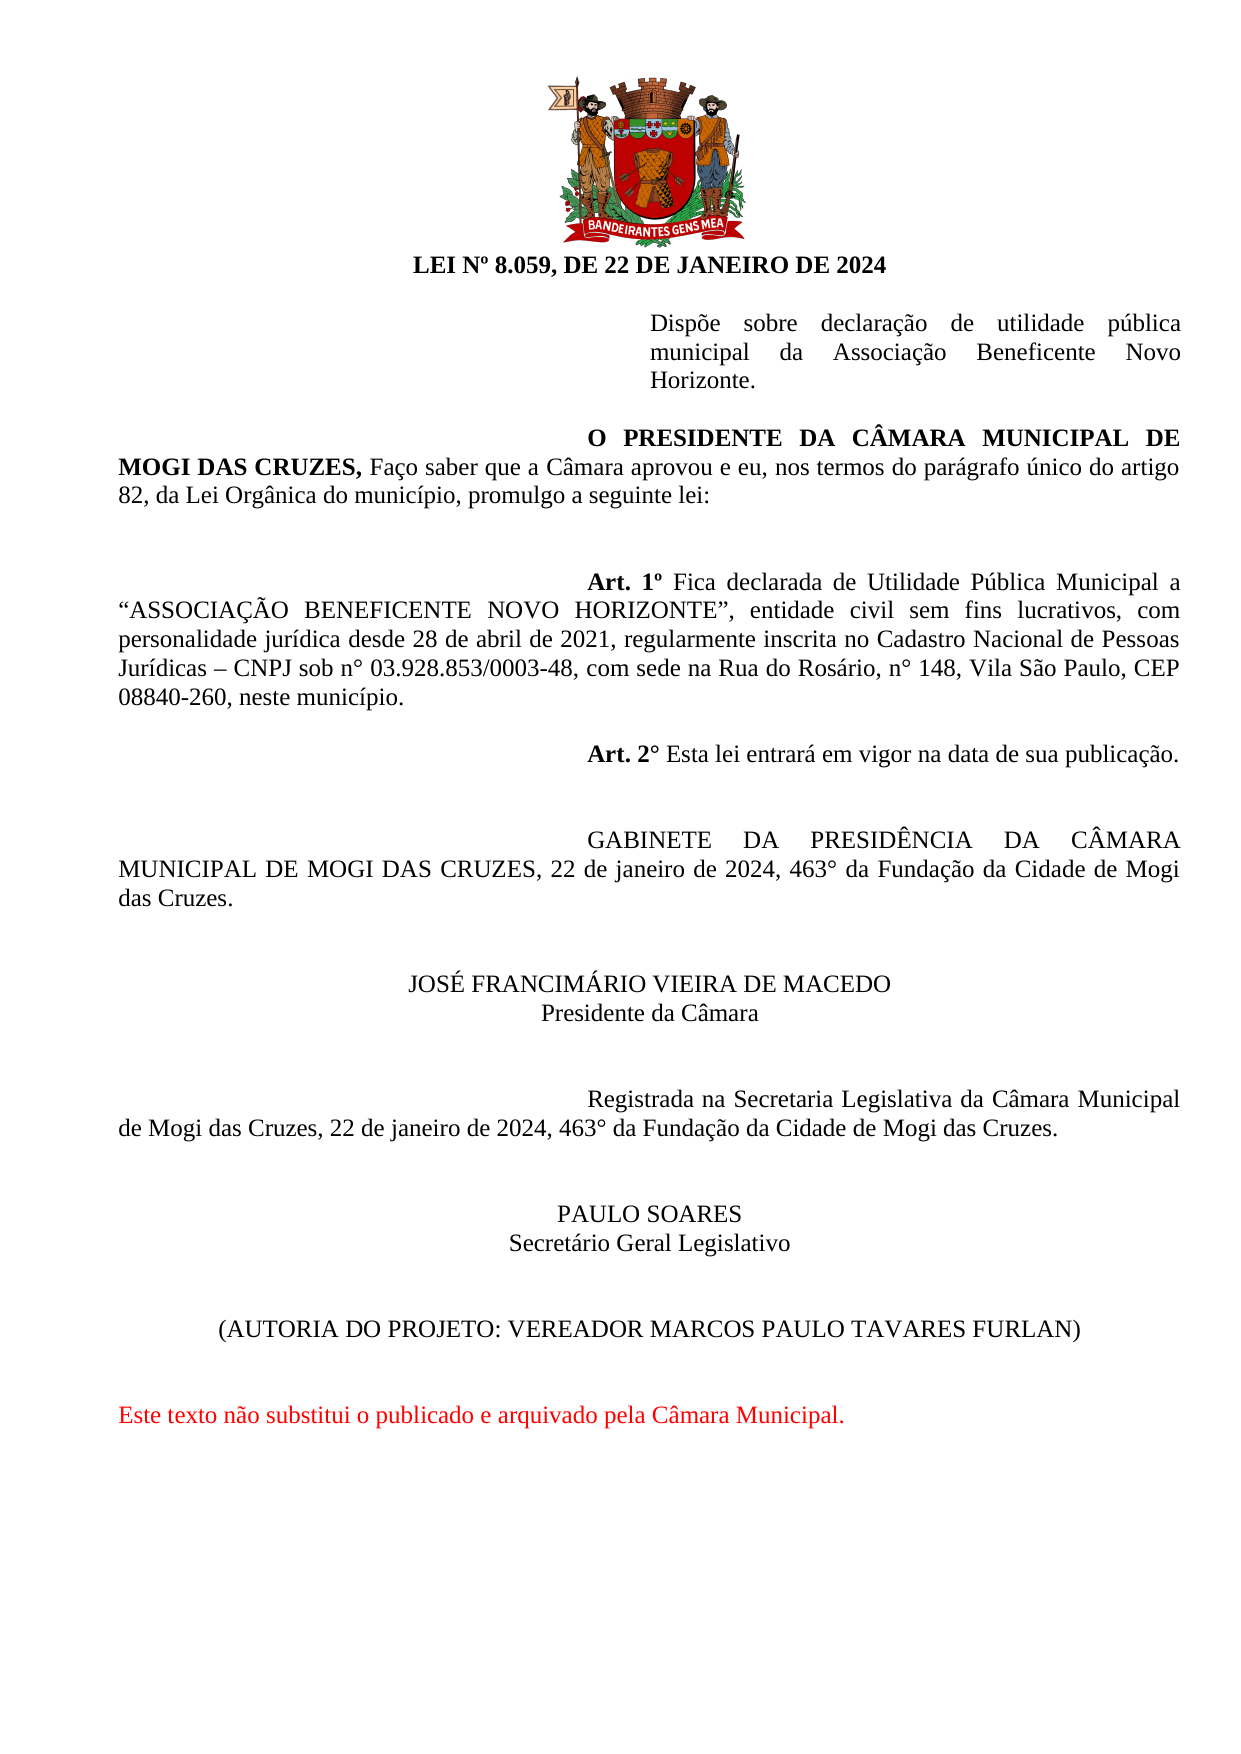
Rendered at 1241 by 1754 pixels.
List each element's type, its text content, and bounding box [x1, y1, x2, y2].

picture [546, 73, 753, 251]
text Secretário Geral Legislativo [118, 1228, 1181, 1257]
text PAULO SOARES [118, 1199, 1181, 1228]
text (AUTORIA DO PROJETO: VEREADOR MARCOS PAULO TAVARES FURLAN) [118, 1314, 1181, 1343]
text Este texto não substitui o publicado e arquivado pela Câmara Municipal. [118, 1400, 1181, 1429]
text Dispõe sobre declaração de utilidade pública municipal da Associação Beneficente Novo Horizonte. [650, 308, 1181, 394]
text Registrada na Secretaria Legislativa da Câmara Municipal de Mogi das Cruzes, 22 de janeiro de 2024, 463° da Fundação da Cidade de Mogi das Cruzes. [118, 1084, 1181, 1142]
text GABINETE DA PRESIDÊNCIA DA CÂMARA MUNICIPAL DE MOGI DAS CRUZES, 22 de janeiro de 2024, 463° da Fundação da Cidade de Mogi das Cruzes. [118, 825, 1181, 912]
text O PRESIDENTE DA CÂMARA MUNICIPAL DE MOGI DAS CRUZES, Faço saber que a Câmara aprovou e eu, nos termos do parágrafo único do artigo 82, da Lei Orgânica do município, promulgo a seguinte lei: [118, 423, 1181, 509]
text Art. 1º Fica declarada de Utilidade Pública Municipal a “ASSOCIAÇÃO BENEFICENTE NOVO HORIZONTE”, entidade civil sem fins lucrativos, com personalidade jurídica desde 28 de abril de 2021, regularmente inscrita no Cadastro Nacional de Pessoas Jurídicas – CNPJ sob n° 03.928.853/0003-48, com sede na Rua do Rosário, n° 148, Vila São Paulo, CEP 08840-260, neste município. [118, 567, 1181, 710]
text Presidente da Câmara [118, 998, 1181, 1027]
text LEI Nº 8.059, DE 22 DE JANEIRO DE 2024 [118, 250, 1181, 279]
text Art. 2° Esta lei entrará em vigor na data de sua publicação. [118, 739, 1181, 768]
text JOSÉ FRANCIMÁRIO VIEIRA DE MACEDO [118, 969, 1181, 998]
